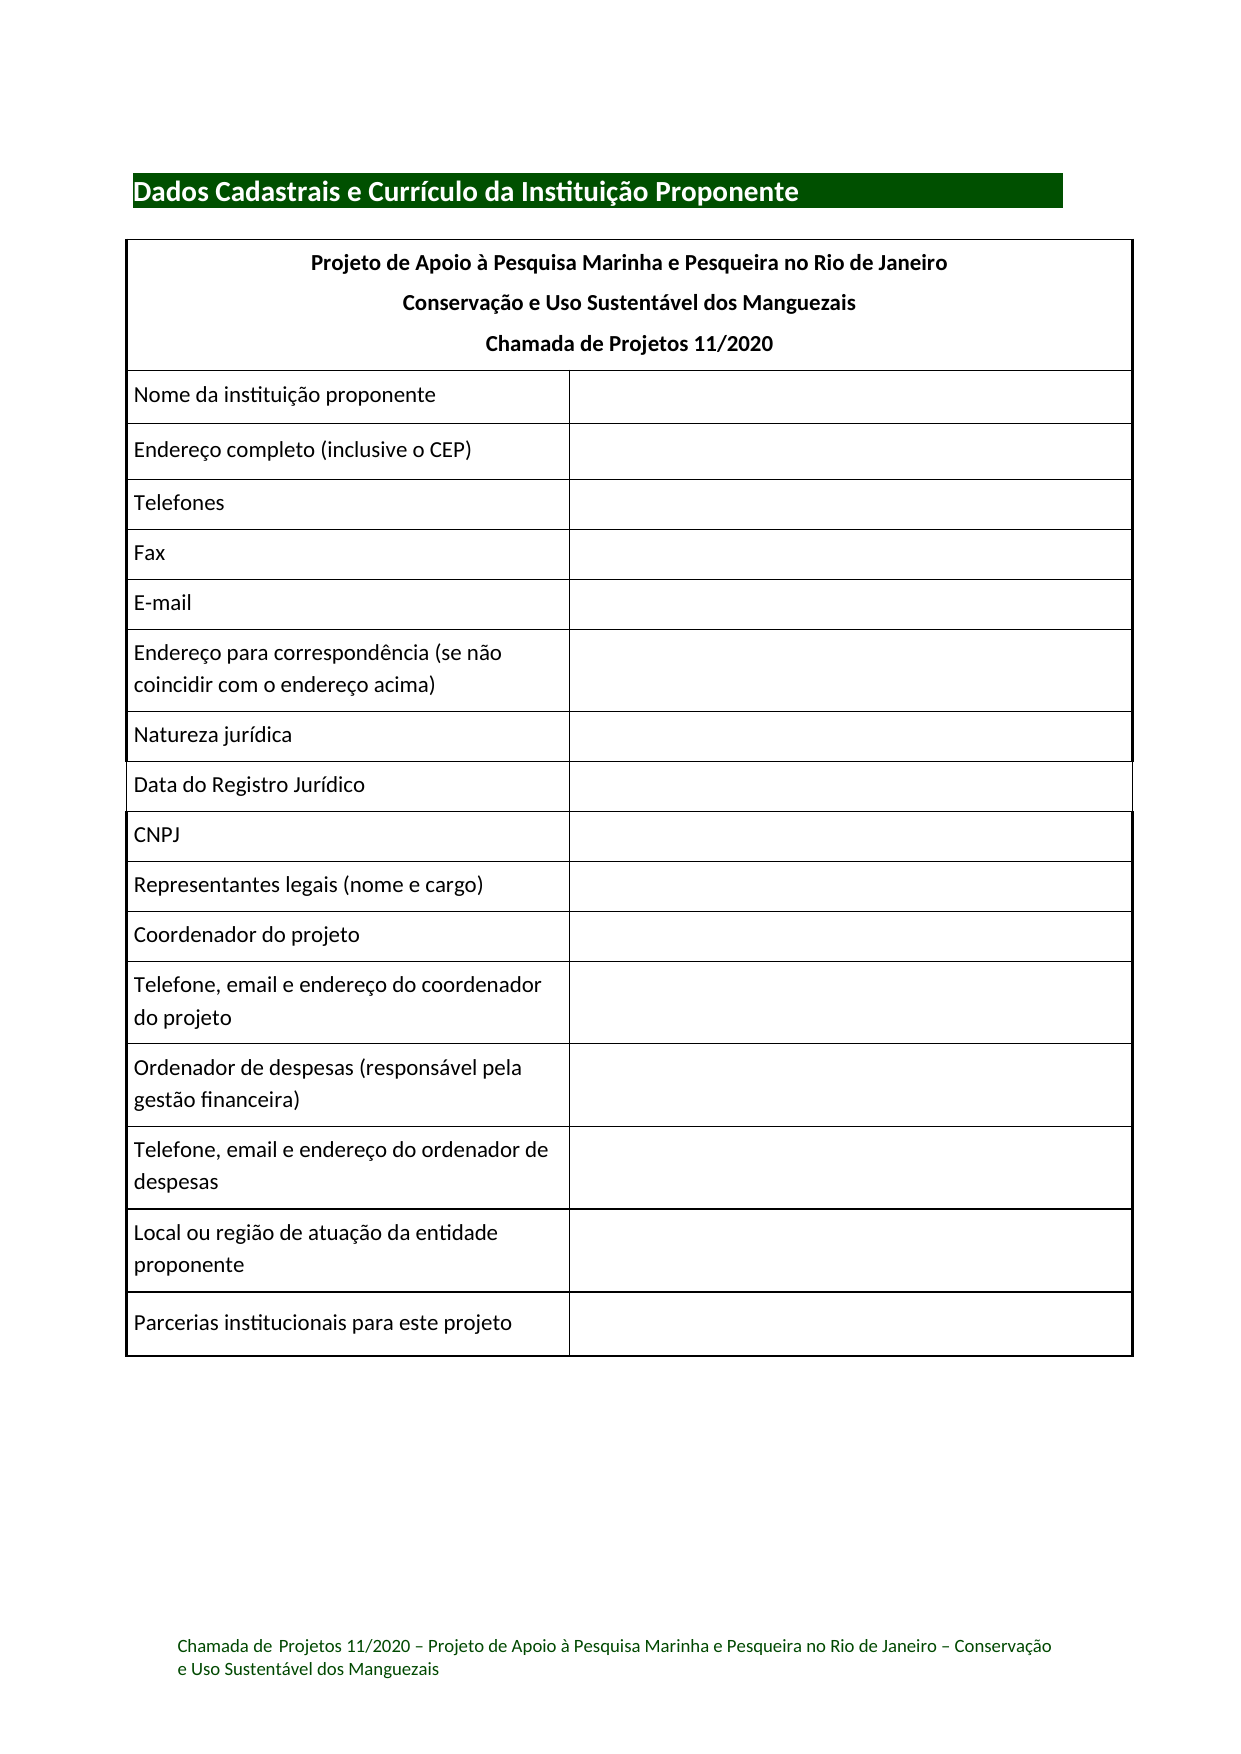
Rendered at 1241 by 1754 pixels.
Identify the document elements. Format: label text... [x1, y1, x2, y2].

table_cell [570, 424, 1131, 479]
table_cell Data do Registro Jurídico [127, 762, 569, 811]
table_cell E-mail [128, 580, 569, 629]
table_cell Natureza jurídica [128, 712, 569, 761]
text Dados Cadastrais e Currículo da Instituição Proponente [133, 173, 1063, 208]
table_cell Nome da instituição proponente [128, 371, 569, 423]
table_cell [570, 630, 1131, 711]
table_cell Local ou região de atuação da entidade proponente [128, 1210, 569, 1291]
table_cell [570, 480, 1131, 529]
table_cell Telefone, email e endereço do ordenador de despesas [128, 1127, 569, 1208]
table_cell Fax [128, 530, 569, 579]
table_cell CNPJ [128, 812, 569, 861]
table_cell Ordenador de despesas (responsável pela gestão financeira) [128, 1044, 569, 1126]
table_cell [570, 1127, 1131, 1208]
table_cell Endereço completo (inclusive o CEP) [128, 424, 569, 479]
table_header Projeto de Apoio à Pesquisa Marinha e Pesqueira no Rio de Janeiro Conservação e Uso Sustentável dos Manguezais Chamada de Projetos 11/2020 [128, 240, 1131, 369]
table_cell [570, 862, 1131, 911]
table_cell [570, 1044, 1131, 1126]
table_cell [570, 762, 1132, 811]
table_cell [570, 580, 1131, 629]
table_cell [570, 912, 1131, 961]
table_cell [570, 1210, 1131, 1291]
table_cell [570, 1293, 1131, 1354]
table_cell Representantes legais (nome e cargo) [128, 862, 569, 911]
table_cell [570, 371, 1131, 423]
table_cell Coordenador do projeto [128, 912, 569, 961]
table_cell Endereço para correspondência (se não coincidir com o endereço acima) [128, 630, 569, 711]
table_cell [570, 530, 1131, 579]
table_cell [570, 962, 1131, 1043]
table_cell [570, 812, 1131, 861]
table_cell Telefones [128, 480, 569, 529]
table_cell Telefone, email e endereço do coordenador do projeto [128, 962, 569, 1043]
table_cell Parcerias institucionais para este projeto [128, 1293, 569, 1354]
table_cell [570, 712, 1131, 761]
